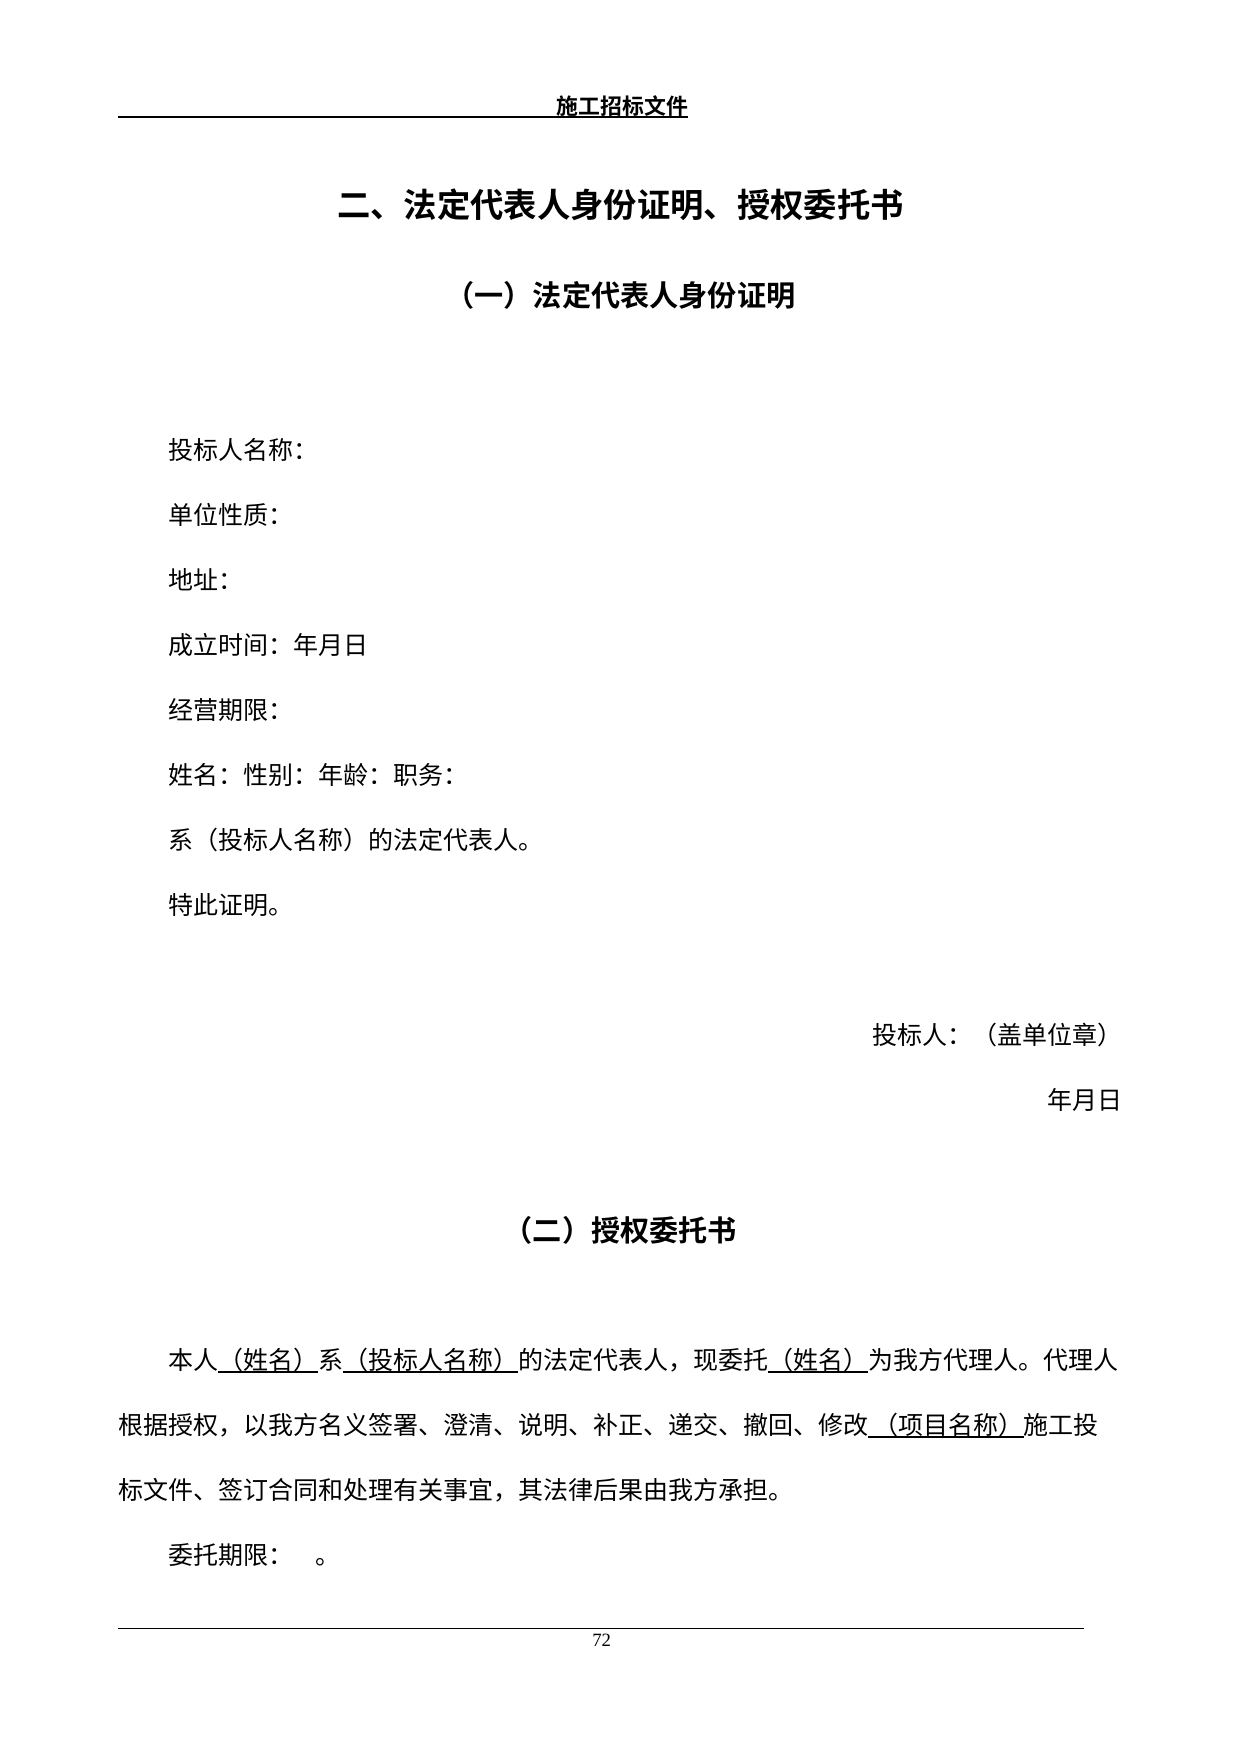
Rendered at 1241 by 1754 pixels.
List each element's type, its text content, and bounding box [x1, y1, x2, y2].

text （二）授权委托书 [118, 1196, 1122, 1261]
text 本人（姓名）系（投标人名称）的法定代表人，现委托（姓名）为我方代理人。代理人根据授权，以我方名义签署、澄清、说明、补正、递交、撤回、修改 （项目名称）施工投标文件、签订合同和处理有关事宜，其法律后果由我方承担。 [118, 1326, 1122, 1521]
text 经营期限： [118, 676, 1122, 741]
text 地址： [118, 546, 1122, 611]
text （一）法定代表人身份证明 [118, 261, 1122, 326]
text 姓名：性别：年龄：职务： [118, 741, 1122, 806]
text 二、法定代表人身份证明、授权委托书 [118, 171, 1122, 236]
text 投标人：（盖单位章） [118, 1001, 1122, 1066]
text 特此证明。 [118, 871, 1122, 936]
text 成立时间：年月日 [118, 611, 1122, 676]
text 单位性质： [118, 481, 1122, 546]
text 委托期限： 。 [118, 1521, 1122, 1586]
text 年月日 [118, 1066, 1122, 1131]
text 系（投标人名称）的法定代表人。 [118, 806, 1122, 871]
text 投标人名称： [118, 416, 1122, 481]
